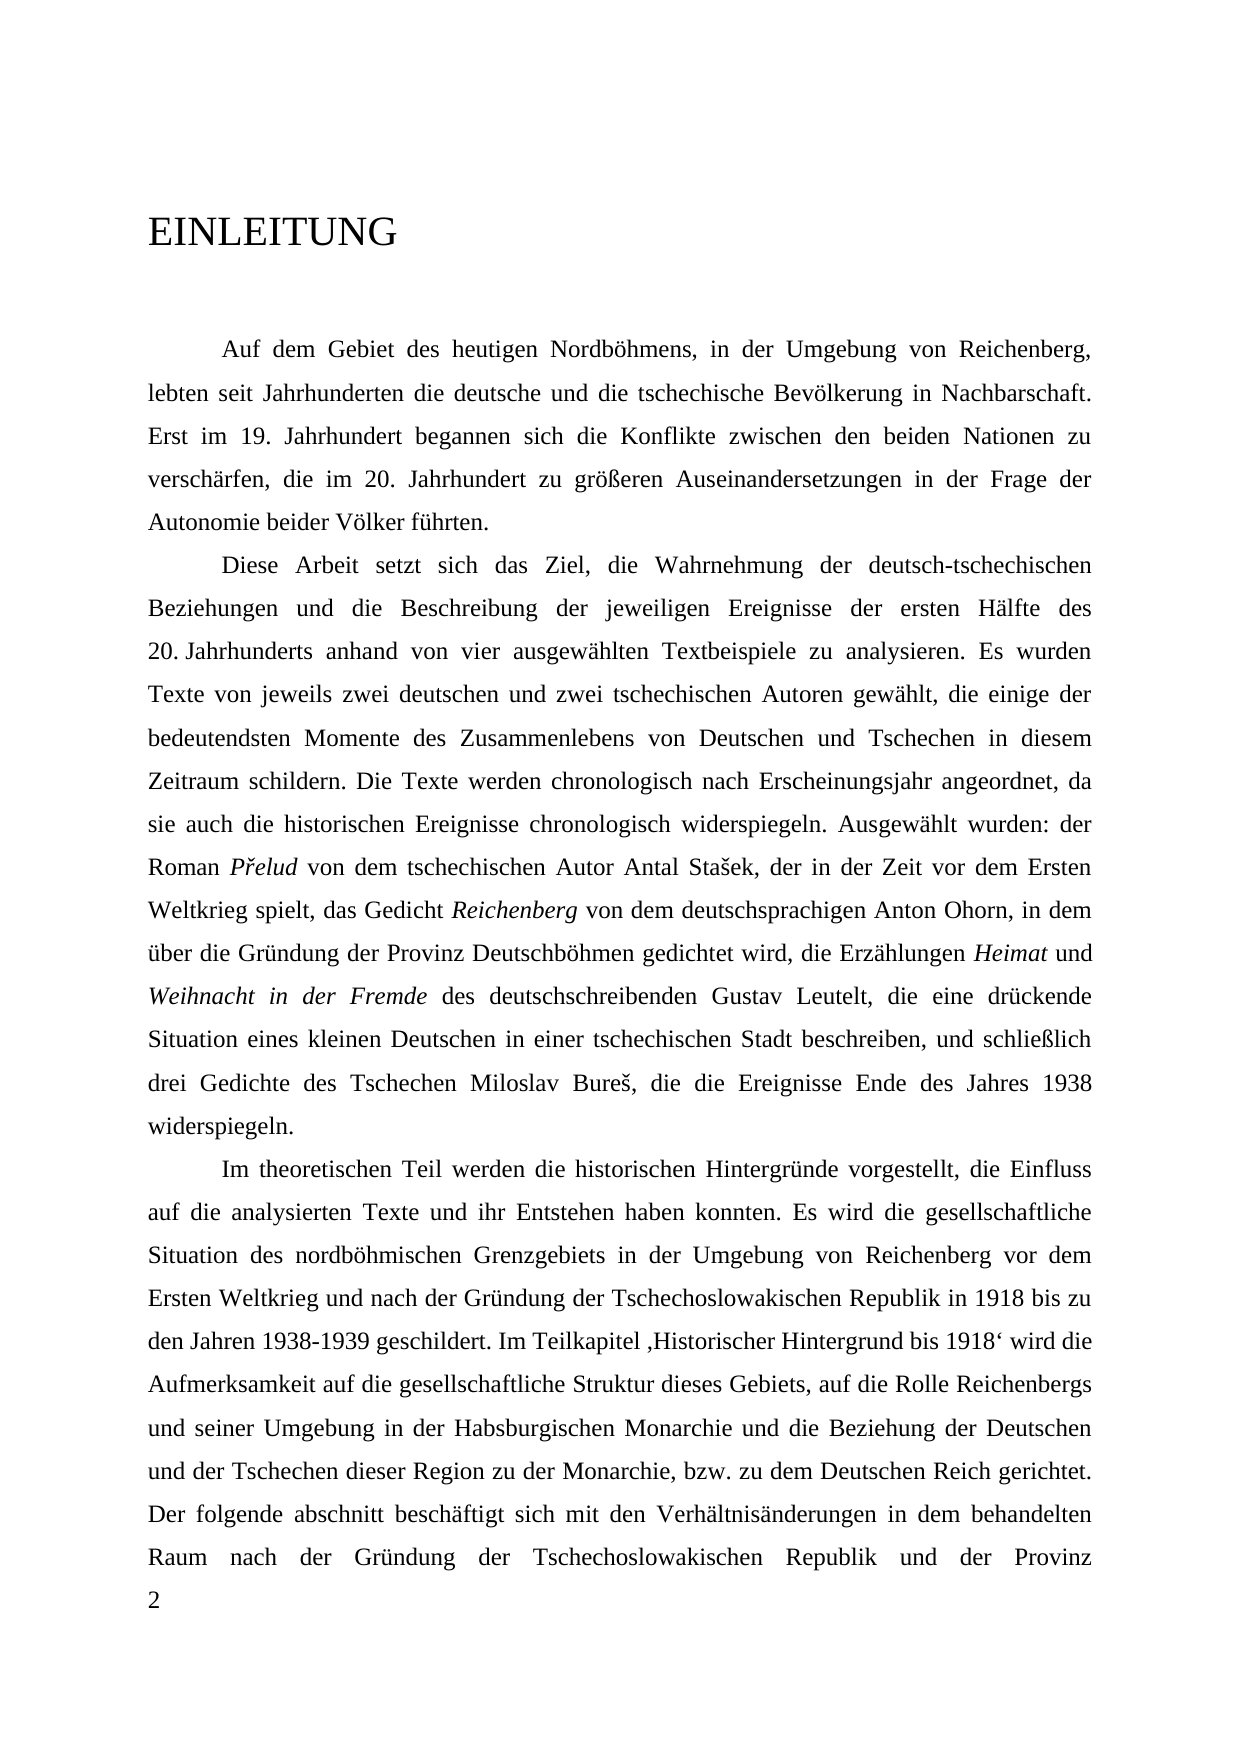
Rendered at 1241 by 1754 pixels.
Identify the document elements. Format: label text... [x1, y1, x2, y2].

text Auf dem Gebiet des heutigen Nordböhmens, in der Umgebung von Reichenberg, lebten seit Jahrhunderten die deutsche und die tschechische Bevölkerung in Nachbarschaft. Erst im 19. Jahrhundert begannen sich die Konflikte zwischen den beiden Nationen zu verschärfen, die im 20. Jahrhundert zu größeren Auseinandersetzungen in der Frage der Autonomie beider Völker führten. [148, 334, 1093, 536]
text Diese Arbeit setzt sich das Ziel, die Wahrnehmung der deutsch-tschechischen Beziehungen und die Beschreibung der jeweiligen Ereignisse der ersten Hälfte des 20. Jahrhunderts anhand von vier ausgewählten Textbeispiele zu analysieren. Es wurden Texte von jeweils zwei deutschen und zwei tschechischen Autoren gewählt, die einige der bedeutendsten Momente des Zusammenlebens von Deutschen und Tschechen in diesem Zeitraum schildern. Die Texte werden chronologisch nach Erscheinungsjahr angeordnet, da sie auch die historischen Ereignisse chronologisch widerspiegeln. Ausgewählt wurden: der Roman Přelud von dem tschechischen Autor Antal Stašek, der in der Zeit vor dem Ersten Weltkrieg spielt, das Gedicht Reichenberg von dem deutschsprachigen Anton Ohorn, in dem über die Gründung der Provinz Deutschböhmen gedichtet wird, die Erzählungen Heimat und Weihnacht in der Fremde des deutschschreibenden Gustav Leutelt, die eine drückende Situation eines kleinen Deutschen in einer tschechischen Stadt beschreiben, und schließlich drei Gedichte des Tschechen Miloslav Bureš, die die Ereignisse Ende des Jahres 1938 widerspiegeln. [148, 550, 1093, 1139]
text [148, 1154, 1093, 1571]
subtitle EINLEITUNG [148, 207, 1093, 254]
